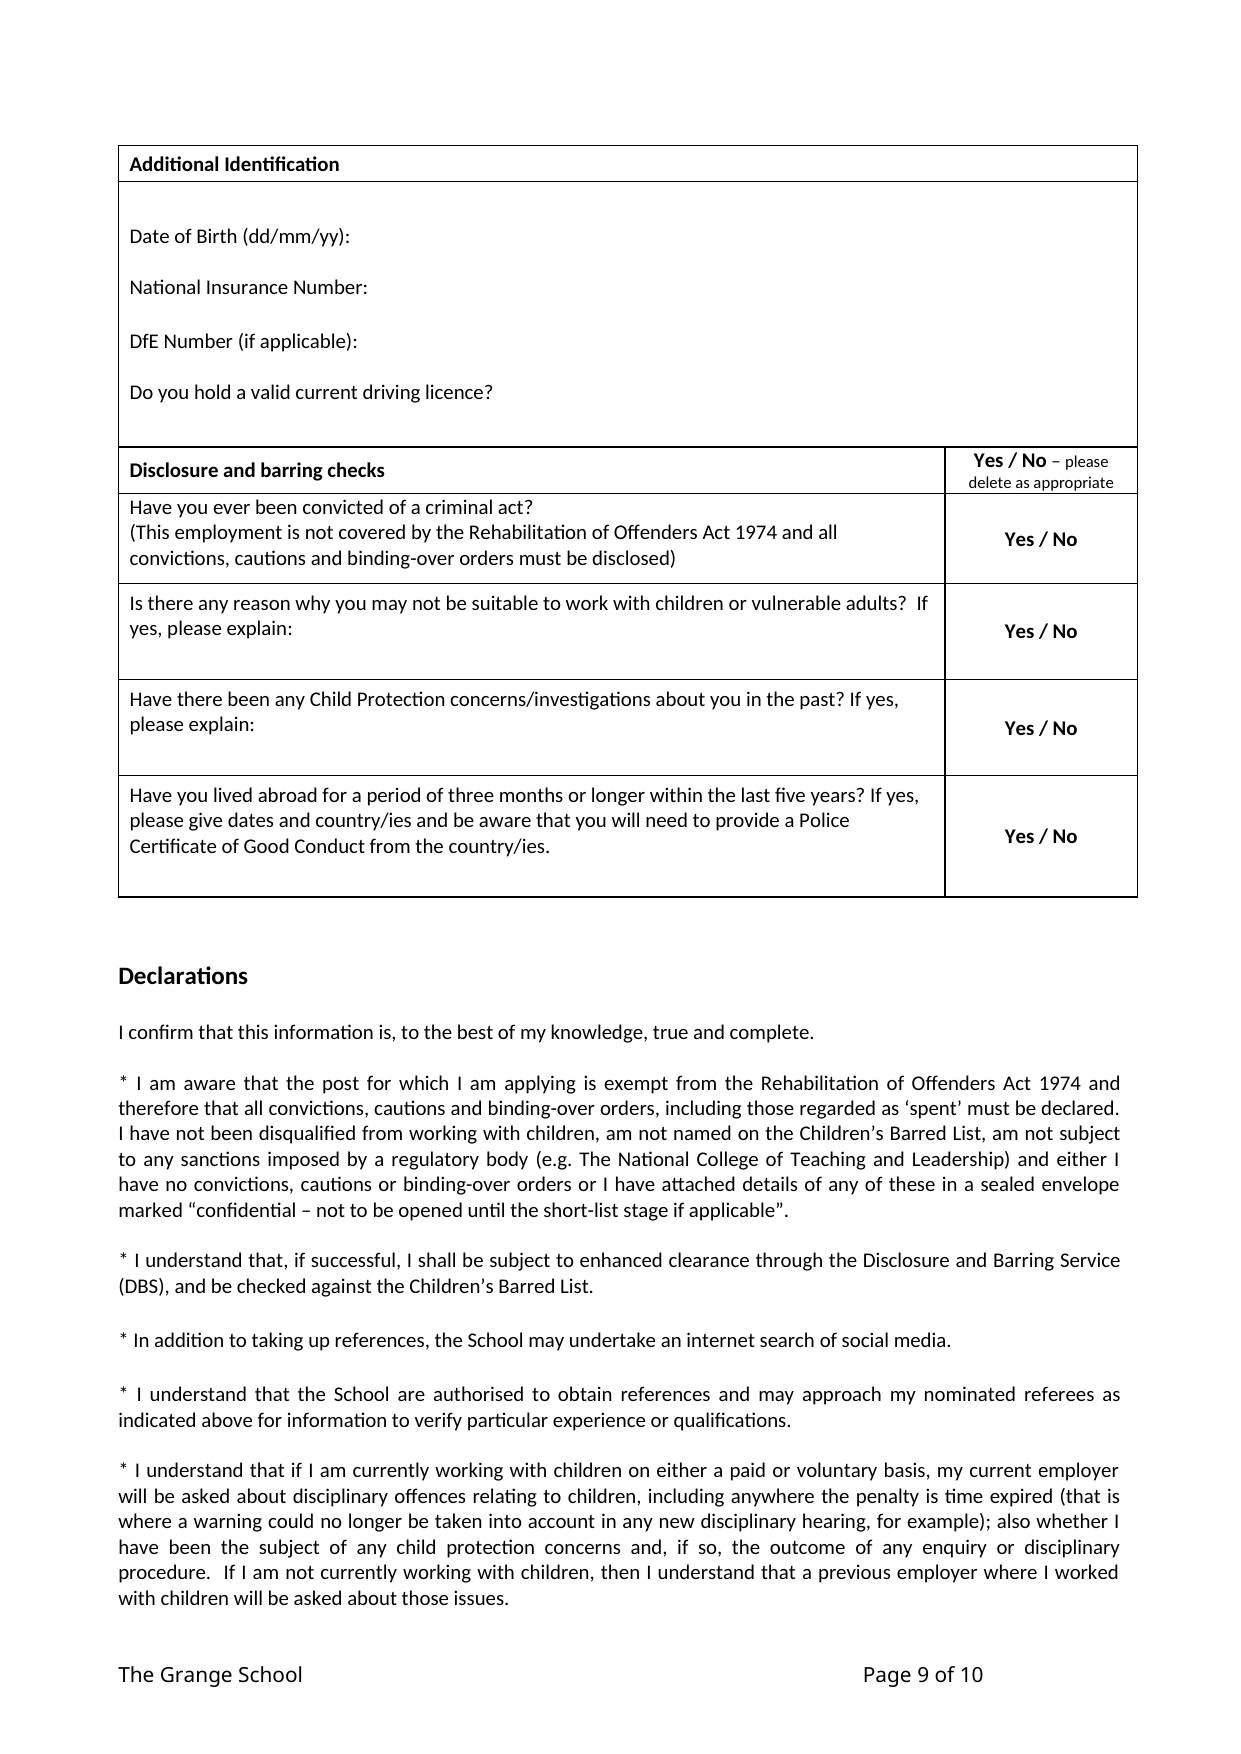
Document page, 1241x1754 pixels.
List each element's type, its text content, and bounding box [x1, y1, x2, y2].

text * I understand that, if successful, I shall be subject to enhanced clearance through the Disclosure and Barring Service (DBS), and be checked against the Children’s Barred List. [118, 1248, 1122, 1327]
table_cell Date of Birth (dd/mm/yy): National Insurance Number: DfE Number (if applicable): Do you hold a valid current driving licence? [119, 182, 1137, 446]
text I confirm that this information is, to the best of my knowledge, true and complete. [118, 1019, 1122, 1044]
table_cell Yes / No [946, 494, 1137, 583]
table_cell Have there been any Child Protection concerns/investigations about you in the past? If yes, please explain: [119, 680, 944, 775]
table_header Additional Identification [119, 146, 1137, 181]
text * I understand that the School are authorised to obtain references and may approach my nominated referees as indicated above for information to verify particular experience or qualifications. [118, 1381, 1122, 1432]
table_cell Yes / No [946, 776, 1137, 896]
text Declarations [118, 960, 1122, 991]
table_cell Have you ever been convicted of a criminal act? (This employment is not covered by the Rehabilitation of Offenders Act 1974 and all convictions, cautions and binding-over orders must be disclosed) [119, 494, 944, 583]
table_cell Is there any reason why you may not be suitable to work with children or vulnerable adults? If yes, please explain: [119, 584, 944, 679]
text * In addition to taking up references, the School may undertake an internet search of social media. [118, 1327, 1122, 1381]
table_cell Yes / No [946, 584, 1137, 679]
table_cell Yes / No – please delete as appropriate [946, 448, 1137, 493]
table_cell Have you lived abroad for a period of three months or longer within the last five years? If yes, please give dates and country/ies and be aware that you will need to provide a Police Certificate of Good Conduct from the country/ies. [119, 776, 944, 896]
text * I am aware that the post for which I am applying is exempt from the Rehabilitation of Offenders Act 1974 and therefore that all convictions, cautions and binding-over orders, including those regarded as ‘spent’ must be declared. I have not been disqualified from working with children, am not named on the Children’s Barred List, am not subject to any sanctions imposed by a regulatory body (e.g. The National College of Teaching and Leadership) and either I have no convictions, cautions or binding-over orders or I have attached details of any of these in a sealed envelope marked “confidential – not to be opened until the short-list stage if applicable”. [118, 1070, 1122, 1222]
text * I understand that if I am currently working with children on either a paid or voluntary basis, my current employer will be asked about disciplinary offences relating to children, including anywhere the penalty is time expired (that is where a warning could no longer be taken into account in any new disciplinary hearing, for example); also whether I have been the subject of any child protection concerns and, if so, the outcome of any enquiry or disciplinary procedure. If I am not currently working with children, then I understand that a previous employer where I worked with children will be asked about those issues. [118, 1458, 1122, 1639]
table_cell Yes / No [946, 680, 1137, 775]
table_cell Disclosure and barring checks [119, 448, 944, 493]
